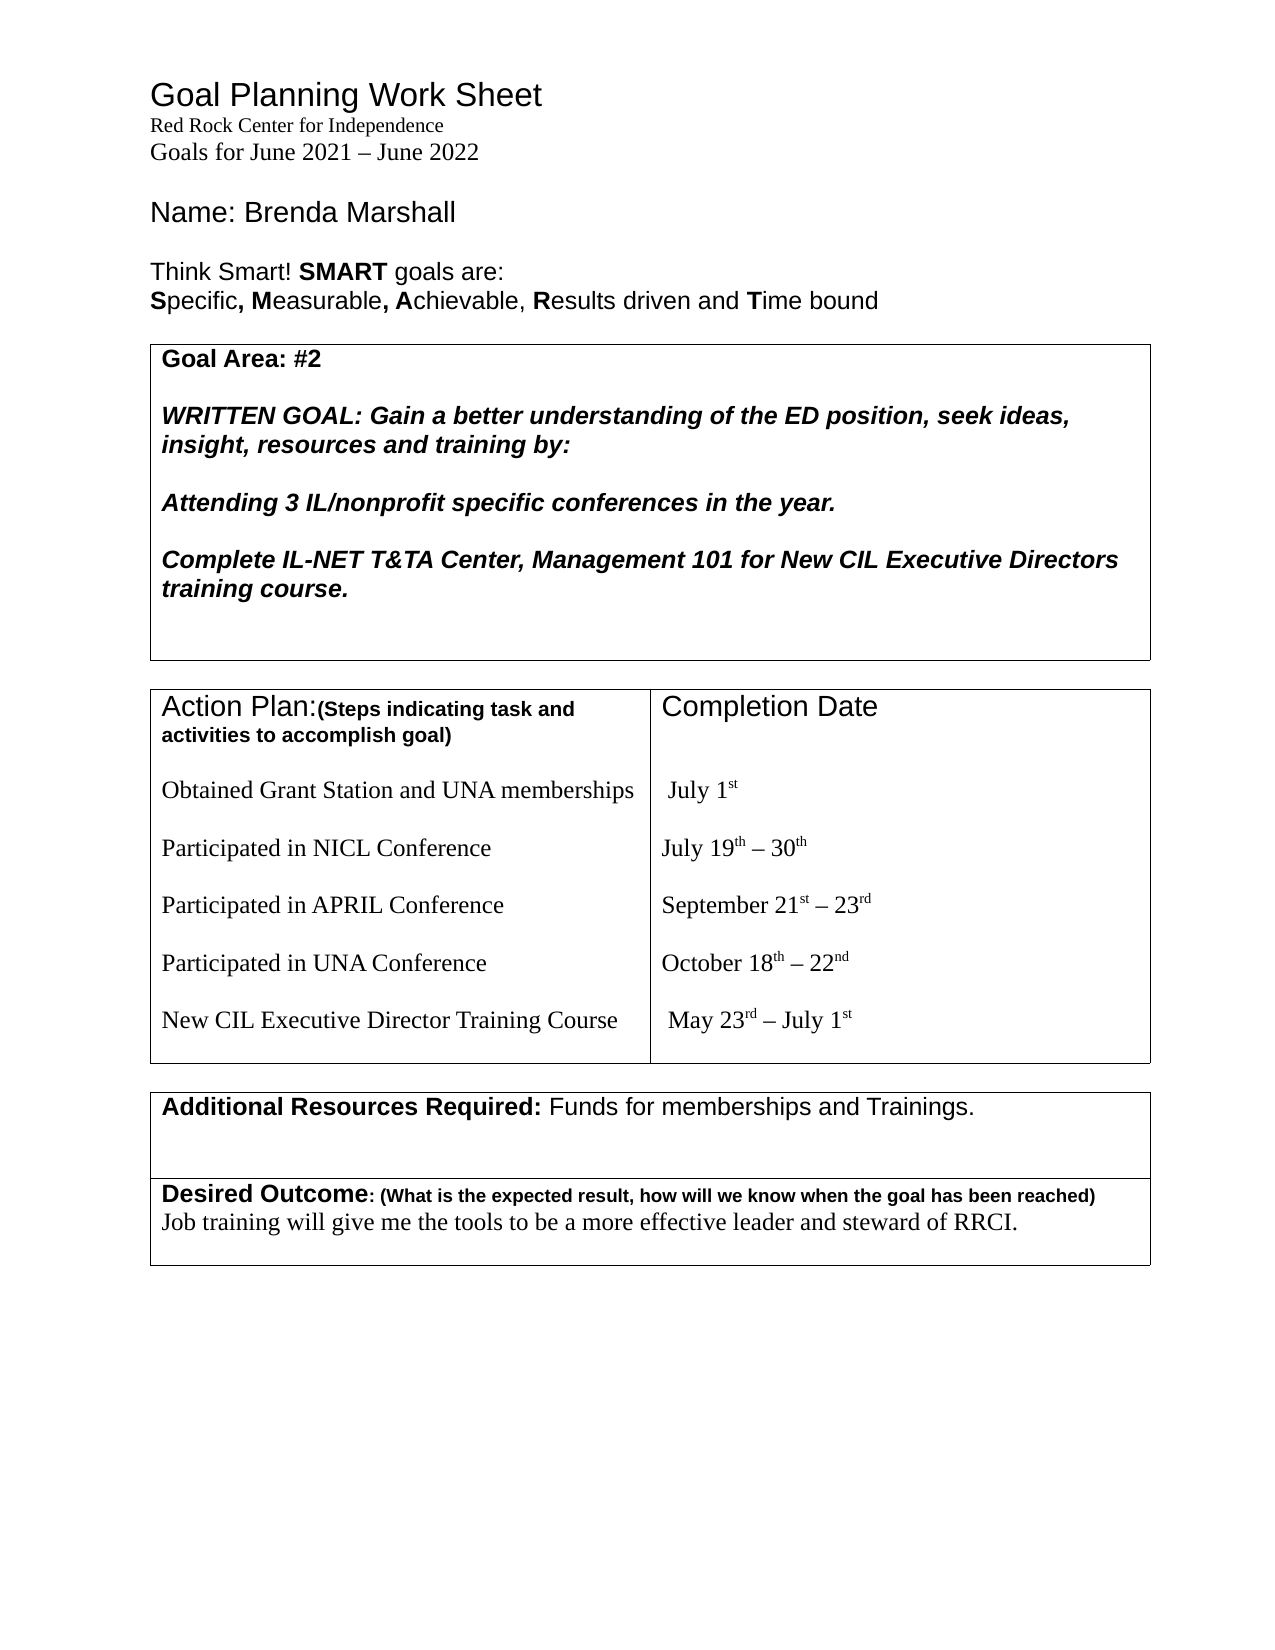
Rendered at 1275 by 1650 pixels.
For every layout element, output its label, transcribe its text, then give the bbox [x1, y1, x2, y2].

table_cell Desired Outcome: (What is the expected result, how will we know when the goal has been reached) Job training will give me the tools to be a more effective leader and steward of RRCI. [151, 1179, 1150, 1265]
text Goal Planning Work Sheet [150, 75, 1125, 113]
table_header Action Plan:(Steps indicating task and activities to accomplish goal) Obtained Grant Station and UNA memberships Participated in NICL Conference Participated in APRIL Conference Participated in UNA Conference New CIL Executive Director Training Course [151, 690, 650, 1063]
text Red Rock Center for Independence [150, 113, 1125, 137]
table_header Completion Date July 1st July 19th – 30th September 21st – 23rd October 18th – 22nd May 23rd – July 1st [651, 690, 1150, 1063]
text Name: Brenda Marshall [150, 195, 1125, 228]
text Goals for June 2021 – June 2022 [150, 137, 1125, 166]
text Specific, Measurable, Achievable, Results driven and Time bound [150, 286, 1125, 315]
text Think Smart! SMART goals are: [150, 257, 1125, 286]
table_header Goal Area: #2 WRITTEN GOAL: Gain a better understanding of the ED position, seek ideas, insight, resources and training by: Attending 3 IL/nonprofit specific conferences in the year. Complete IL-NET T&TA Center, Management 101 for New CIL Executive Directors training course. [151, 345, 1150, 660]
table_header Additional Resources Required: Funds for memberships and Trainings. [151, 1093, 1150, 1178]
